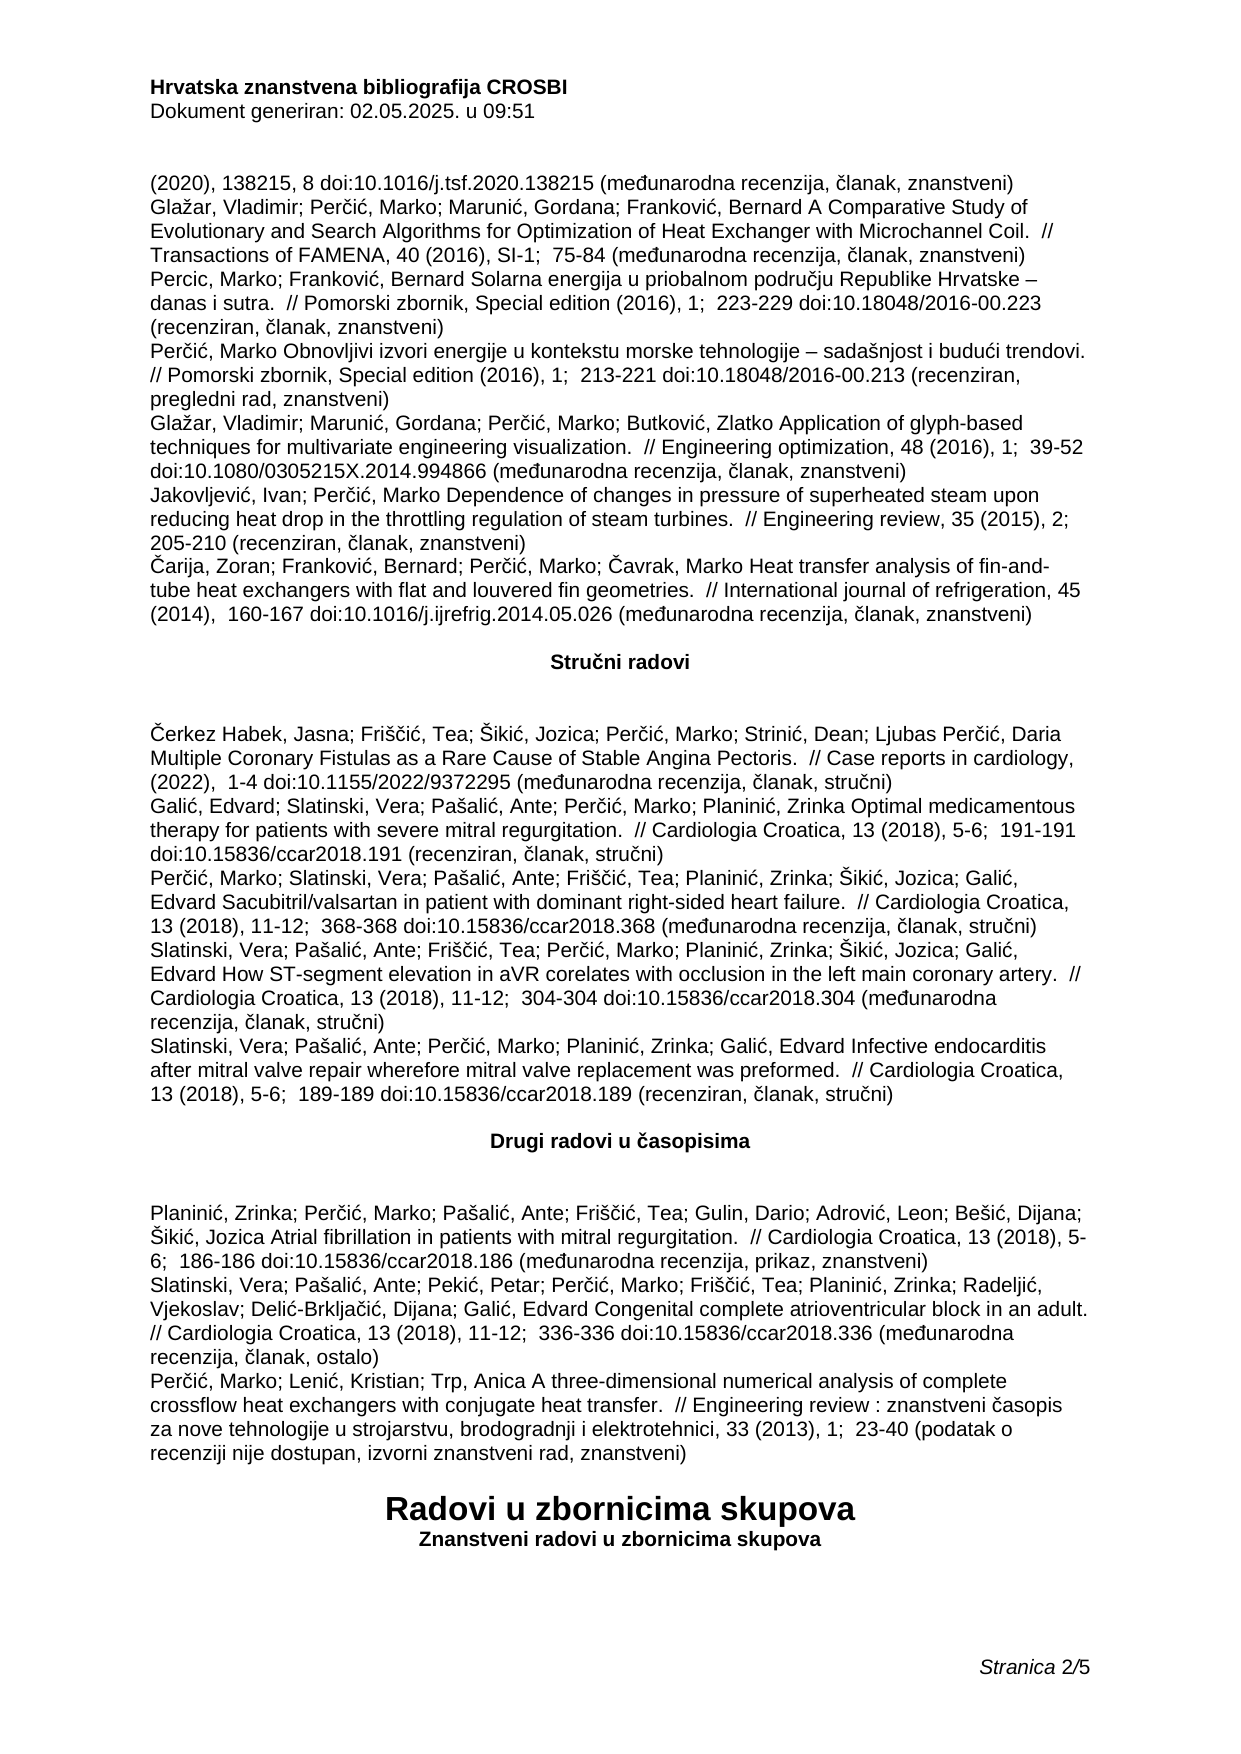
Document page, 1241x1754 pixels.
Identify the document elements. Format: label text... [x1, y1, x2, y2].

subtitle Drugi radovi u časopisima [150, 1129, 1090, 1153]
subtitle Stručni radovi [150, 650, 1090, 674]
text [150, 171, 1090, 195]
text Glažar, Vladimir; Perčić, Marko; Marunić, Gordana; Franković, Bernard [150, 195, 1090, 267]
subtitle Radovi u zbornicima skupova [150, 1489, 1090, 1527]
text Galić, Edvard; Slatinski, Vera; Pašalić, Ante; Perčić, Marko; Planinić, Zrinka [150, 794, 1090, 866]
text Perčić, Marko [150, 339, 1090, 411]
subtitle Znanstveni radovi u zbornicima skupova [150, 1527, 1090, 1551]
text Percic, Marko; Franković, Bernard [150, 267, 1090, 339]
text Perčić, Marko; Lenić, Kristian; Trp, Anica [150, 1369, 1090, 1465]
text Slatinski, Vera; Pašalić, Ante; Perčić, Marko; Planinić, Zrinka; Galić, Edvard [150, 1033, 1090, 1105]
text Perčić, Marko; Slatinski, Vera; Pašalić, Ante; Friščić, Tea; Planinić, Zrinka; Šikić, Jozica; Galić, Edvard [150, 866, 1090, 938]
text Slatinski, Vera; Pašalić, Ante; Friščić, Tea; Perčić, Marko; Planinić, Zrinka; Šikić, Jozica; Galić, Edvard [150, 938, 1090, 1033]
text Jakovljević, Ivan; Perčić, Marko [150, 482, 1090, 554]
text Čerkez Habek, Jasna; Friščić, Tea; Šikić, Jozica; Perčić, Marko; Strinić, Dean; Ljubas Perčić, Daria [150, 722, 1090, 794]
text Čarija, Zoran; Franković, Bernard; Perčić, Marko; Čavrak, Marko [150, 554, 1090, 626]
text Slatinski, Vera; Pašalić, Ante; Pekić, Petar; Perčić, Marko; Friščić, Tea; Planinić, Zrinka; Radeljić, Vjekoslav; Delić-Brkljačić, Dijana; Galić, Edvard [150, 1273, 1090, 1369]
text Glažar, Vladimir; Marunić, Gordana; Perčić, Marko; Butković, Zlatko [150, 411, 1090, 482]
text Planinić, Zrinka; Perčić, Marko; Pašalić, Ante; Friščić, Tea; Gulin, Dario; Adrović, Leon; Bešić, Dijana; Šikić, Jozica [150, 1201, 1090, 1273]
